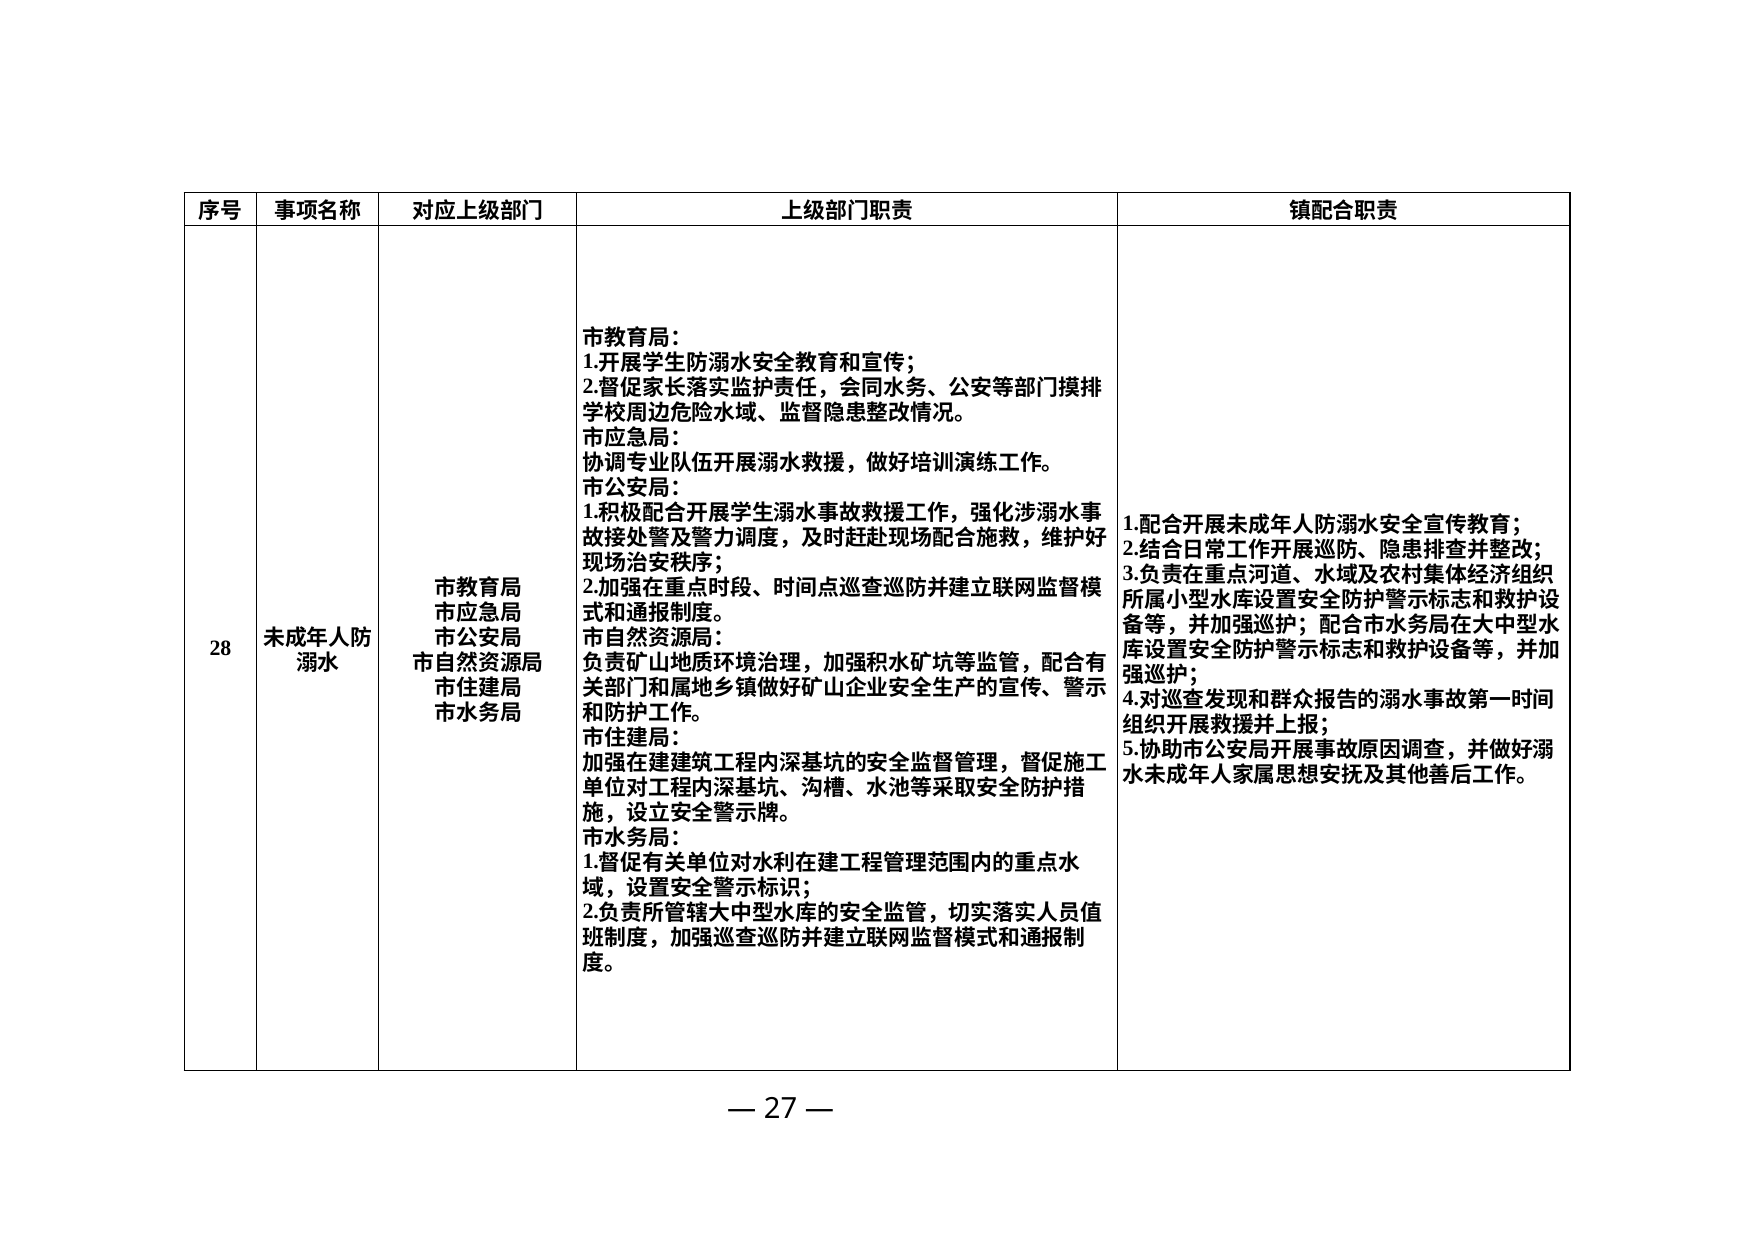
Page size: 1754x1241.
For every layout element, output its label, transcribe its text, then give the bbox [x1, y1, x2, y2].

table_cell 未成年人防溺水 [257, 226, 378, 1070]
table_header 上级部门职责 [577, 193, 1117, 225]
table_header 事项名称 [257, 193, 378, 225]
table_cell 1.配合开展未成年人防溺水安全宣传教育； 2.结合日常工作开展巡防、隐患排查并整改； 3.负责在重点河道、水域及农村集体经济组织所属小型水库设置安全防护警示标志和救护设备等，并加强巡护；配合市水务局在大中型水库设置安全防护警示标志和救护设备等，并加强巡护； 4.对巡查发现和群众报告的溺水事故第一时间组织开展救援并上报； 5.协助市公安局开展事故原因调查，并做好溺水未成年人家属思想安抚及其他善后工作。 [1118, 226, 1569, 1070]
table_header 序号 [185, 193, 256, 225]
table_cell 市教育局： 1.开展学生防溺水安全教育和宣传； 2.督促家长落实监护责任，会同水务、公安等部门摸排学校周边危险水域、监督隐患整改情况。 市应急局： 协调专业队伍开展溺水救援，做好培训演练工作。 市公安局： 1.积极配合开展学生溺水事故救援工作，强化涉溺水事故接处警及警力调度，及时赶赴现场配合施救，维护好现场治安秩序； 2.加强在重点时段、时间点巡查巡防并建立联网监督模式和通报制度。 市自然资源局： 负责矿山地质环境治理，加强积水矿坑等监管，配合有关部门和属地乡镇做好矿山企业安全生产的宣传、警示和防护工作。 市住建局： 加强在建建筑工程内深基坑的安全监督管理，督促施工单位对工程内深基坑、沟槽、水池等采取安全防护措施，设立安全警示牌。 市水务局： 1.督促有关单位对水利在建工程管理范围内的重点水域，设置安全警示标识； 2.负责所管辖大中型水库的安全监管，切实落实人员值班制度，加强巡查巡防并建立联网监督模式和通报制度。 [577, 226, 1117, 1070]
table_header 对应上级部门 [379, 193, 576, 225]
table_cell 市教育局 市应急局 市公安局 市自然资源局 市住建局 市水务局 [379, 226, 576, 1070]
table_header 镇配合职责 [1118, 193, 1569, 225]
table_cell 28 [185, 226, 256, 1070]
